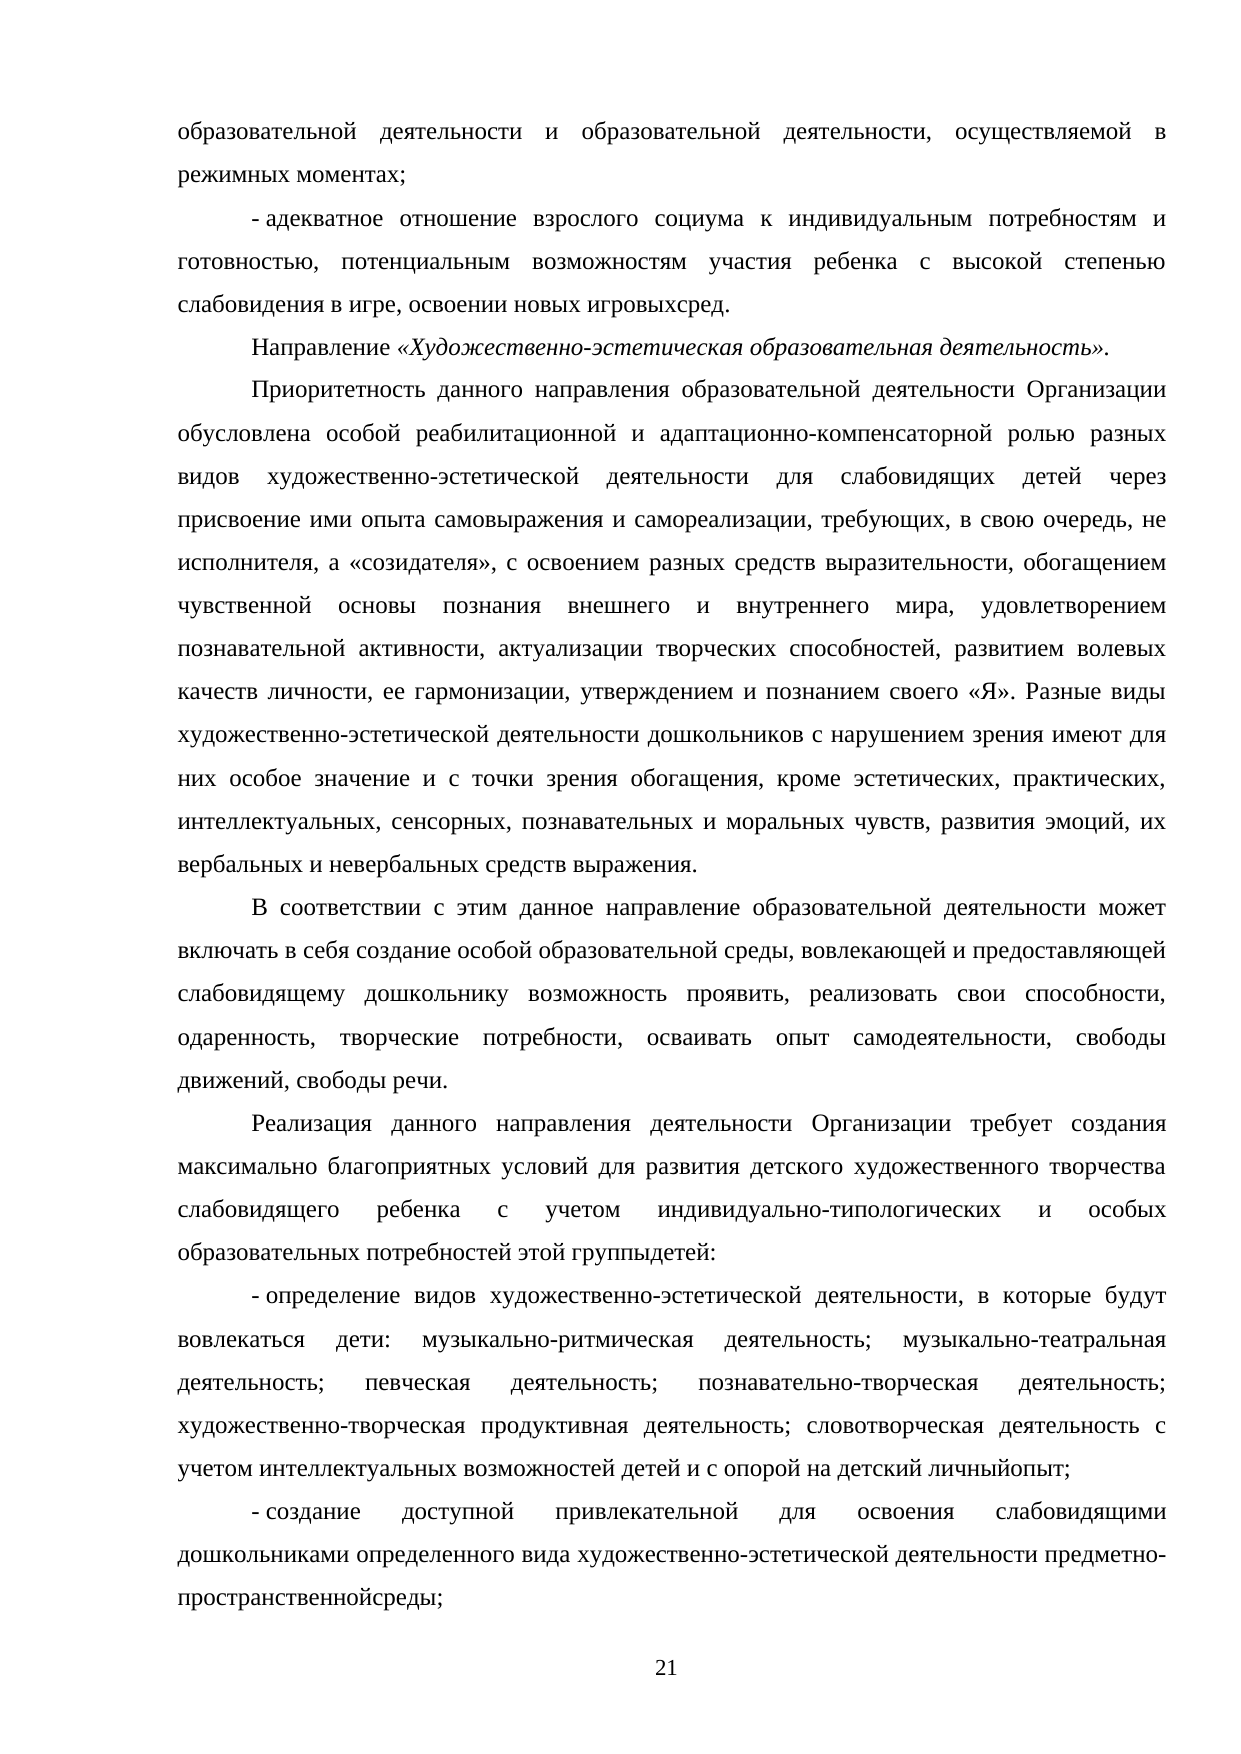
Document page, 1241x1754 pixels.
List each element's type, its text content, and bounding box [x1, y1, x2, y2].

text Реализация данного направления деятельности Организации требует создания максимально благоприятных условий для развития детского художественного творчества слабовидящего ребенка с учетом индивидуально-типологических и особых образовательных потребностей этой группыдетей: [177, 1108, 1167, 1266]
text Приоритетность данного направления образовательной деятельности Организации обусловлена особой реабилитационной и адаптационно-компенсаторной ролью разных видов художественно-эстетической деятельности для слабовидящих детей через присвоение ими опыта самовыражения и самореализации, требующих, в свою очередь, не исполнителя, а «созидателя», с освоением разных средств выразительности, обогащением чувственной основы познания внешнего и внутреннего мира, удовлетворением познавательной активности, актуализации творческих способностей, развитием волевых качеств личности, ее гармонизации, утверждением и познанием своего «Я». Разные виды художественно-эстетической деятельности дошкольников с нарушением зрения имеют для них особое значение и с точки зрения обогащения, кроме эстетических, практических, интеллектуальных, сенсорных, познавательных и моральных чувств, развития эмоций, их вербальных и невербальных средств выражения. [177, 374, 1167, 878]
list определение видов художественно-эстетической деятельности, в которые будут вовлекаться дети: музыкально-ритмическая деятельность; музыкально-театральная деятельность; певческая деятельность; познавательно-творческая деятельность; художественно-творческая продуктивная деятельность; словотворческая деятельность с учетом интеллектуальных возможностей детей и с опорой на детский личныйопыт; [177, 1281, 1167, 1482]
list адекватное отношение взрослого социума к индивидуальным потребностям и готовностью, потенциальным возможностям участия ребенка с высокой степенью слабовидения в игре, освоении новых игровыхсред. [177, 203, 1167, 318]
text образовательной деятельности и образовательной деятельности, осуществляемой в режимных моментах; [177, 116, 1166, 188]
text В соответствии с этим данное направление образовательной деятельности может включать в себя создание особой образовательной среды, вовлекающей и предоставляющей слабовидящему дошкольнику возможность проявить, реализовать свои способности, одаренность, творческие потребности, осваивать опыт самодеятельности, свободы движений, свободы речи. [177, 892, 1167, 1093]
text Направление «Художественно-эстетическая образовательная деятельность». [251, 332, 1190, 361]
list создание доступной привлекательной для освоения слабовидящими дошкольниками определенного вида художественно-эстетической деятельности предметно- пространственнойсреды; [177, 1496, 1167, 1611]
